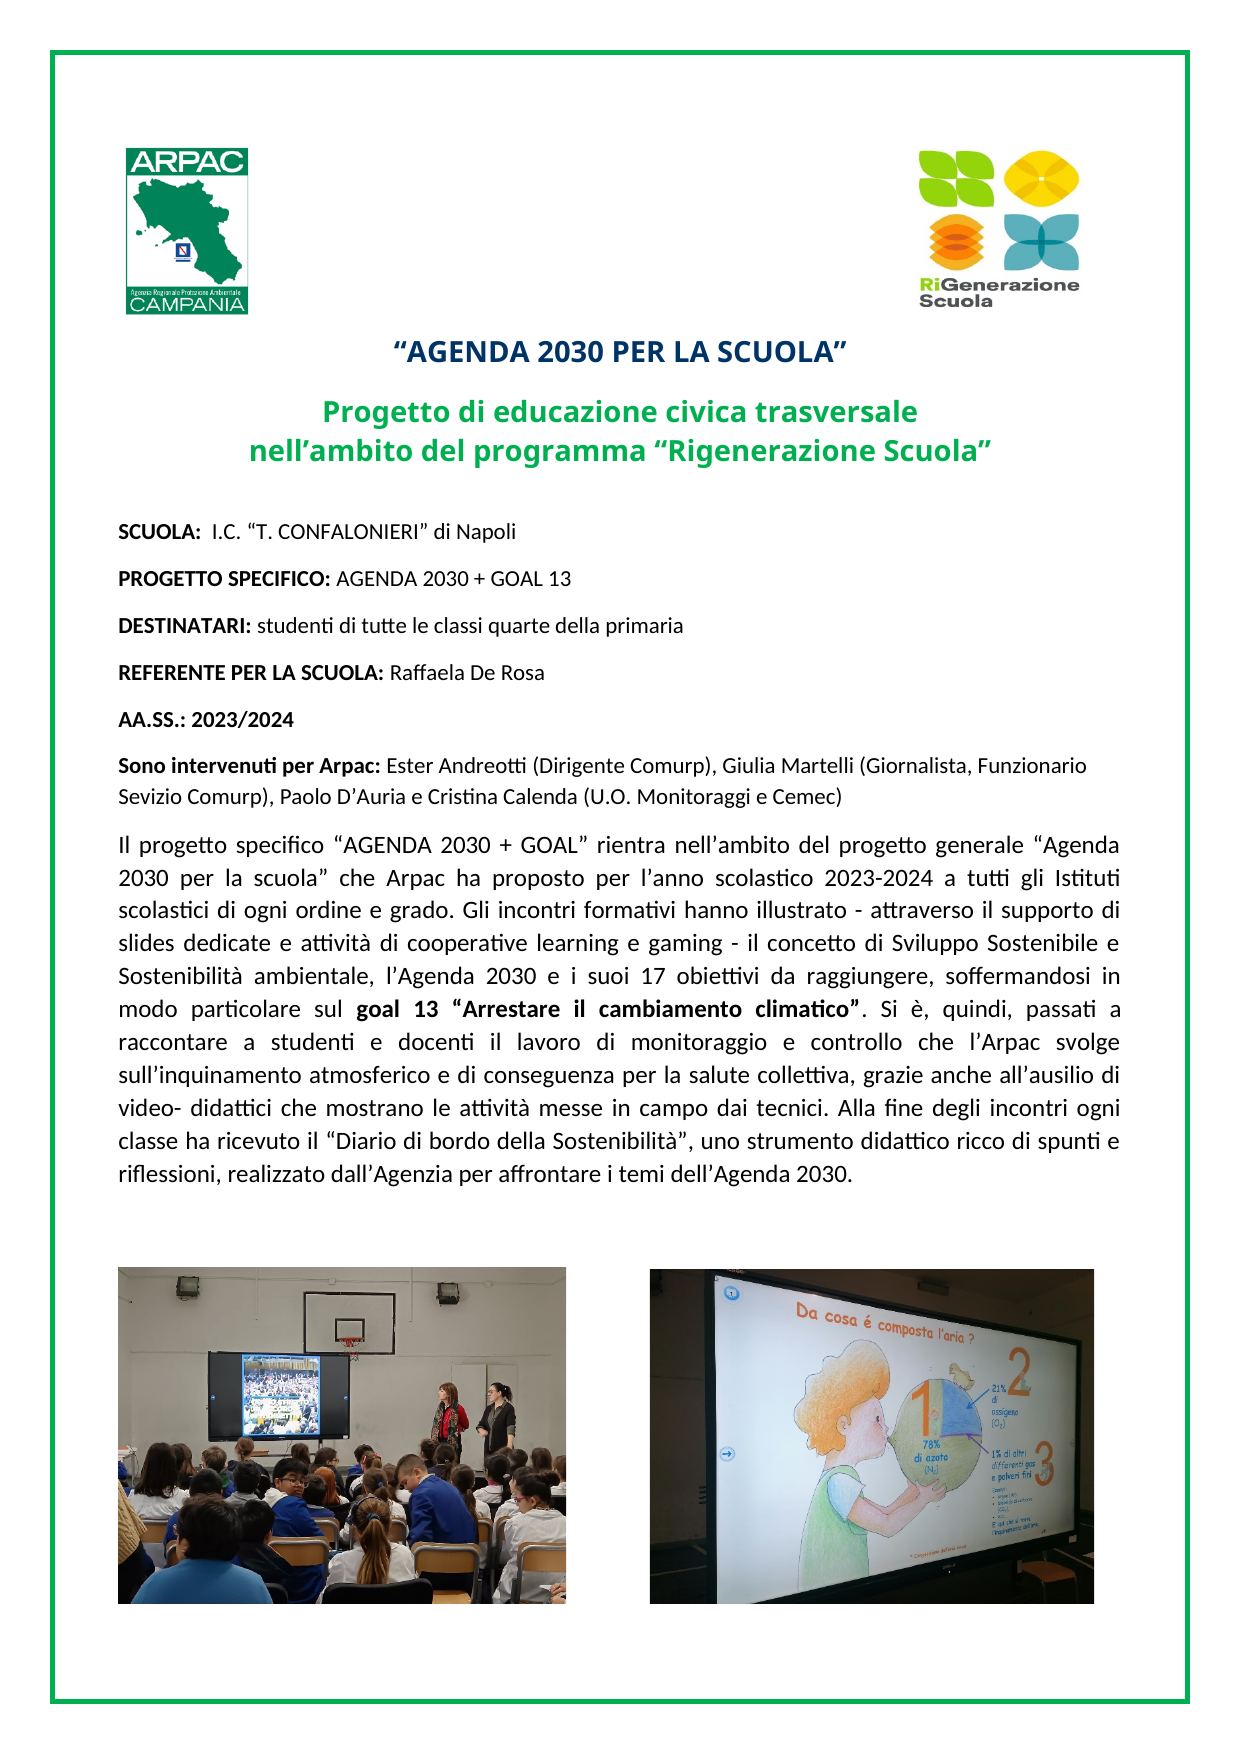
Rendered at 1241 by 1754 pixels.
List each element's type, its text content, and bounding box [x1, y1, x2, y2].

text “AGENDA 2030 PER LA SCUOLA” [118, 332, 1122, 371]
text SCUOLA: I.C. “T. CONFALONIERI” di Napoli [118, 517, 1122, 545]
text REFERENTE PER LA SCUOLA: Raffaela De Rosa [118, 658, 1122, 686]
picture [125, 147, 249, 315]
picture [649, 1269, 1095, 1604]
text nell’ambito del programma “Rigenerazione Scuola” [118, 431, 1122, 470]
picture [118, 1267, 567, 1604]
picture [881, 146, 1118, 307]
text Sono intervenuti per Arpac: Ester Andreotti (Dirigente Comurp), Giulia Martelli (Giornalista, Funzionario Sevizio Comurp), Paolo D’Auria e Cristina Calenda (U.O. Monitoraggi e Cemec) [118, 752, 1122, 810]
text Progetto di educazione civica trasversale [118, 391, 1122, 431]
text PROGETTO SPECIFICO: AGENDA 2030 + GOAL 13 [118, 564, 1122, 592]
text DESTINATARI: studenti di tutte le classi quarte della primaria [118, 611, 1122, 639]
text AA.SS.: 2023/2024 [118, 705, 1122, 733]
text Il progetto specifico “AGENDA 2030 + GOAL” rientra nell’ambito del progetto generale “Agenda 2030 per la scuola” che Arpac ha proposto per l’anno scolastico 2023-2024 a tutti gli Istituti scolastici di ogni ordine e grado. Gli incontri formativi hanno illustrato - attraverso il supporto di slides dedicate e attività di cooperative learning e gaming - il concetto di Sviluppo Sostenibile e Sostenibilità ambientale, l’Agenda 2030 e i suoi 17 obiettivi da raggiungere, soffermandosi in modo particolare sul goal 13 “Arrestare il cambiamento climatico”. Si è, quindi, passati a raccontare a studenti e docenti il lavoro di monitoraggio e controllo che l’Arpac svolge sull’inquinamento atmosferico e di conseguenza per la salute collettiva, grazie anche all’ausilio di video- didattici che mostrano le attività messe in campo dai tecnici. Alla fine degli incontri ogni classe ha ricevuto il “Diario di bordo della Sostenibilità”, uno strumento didattico ricco di spunti e riflessioni, realizzato dall’Agenzia per affrontare i temi dell’Agenda 2030. [118, 829, 1122, 1188]
